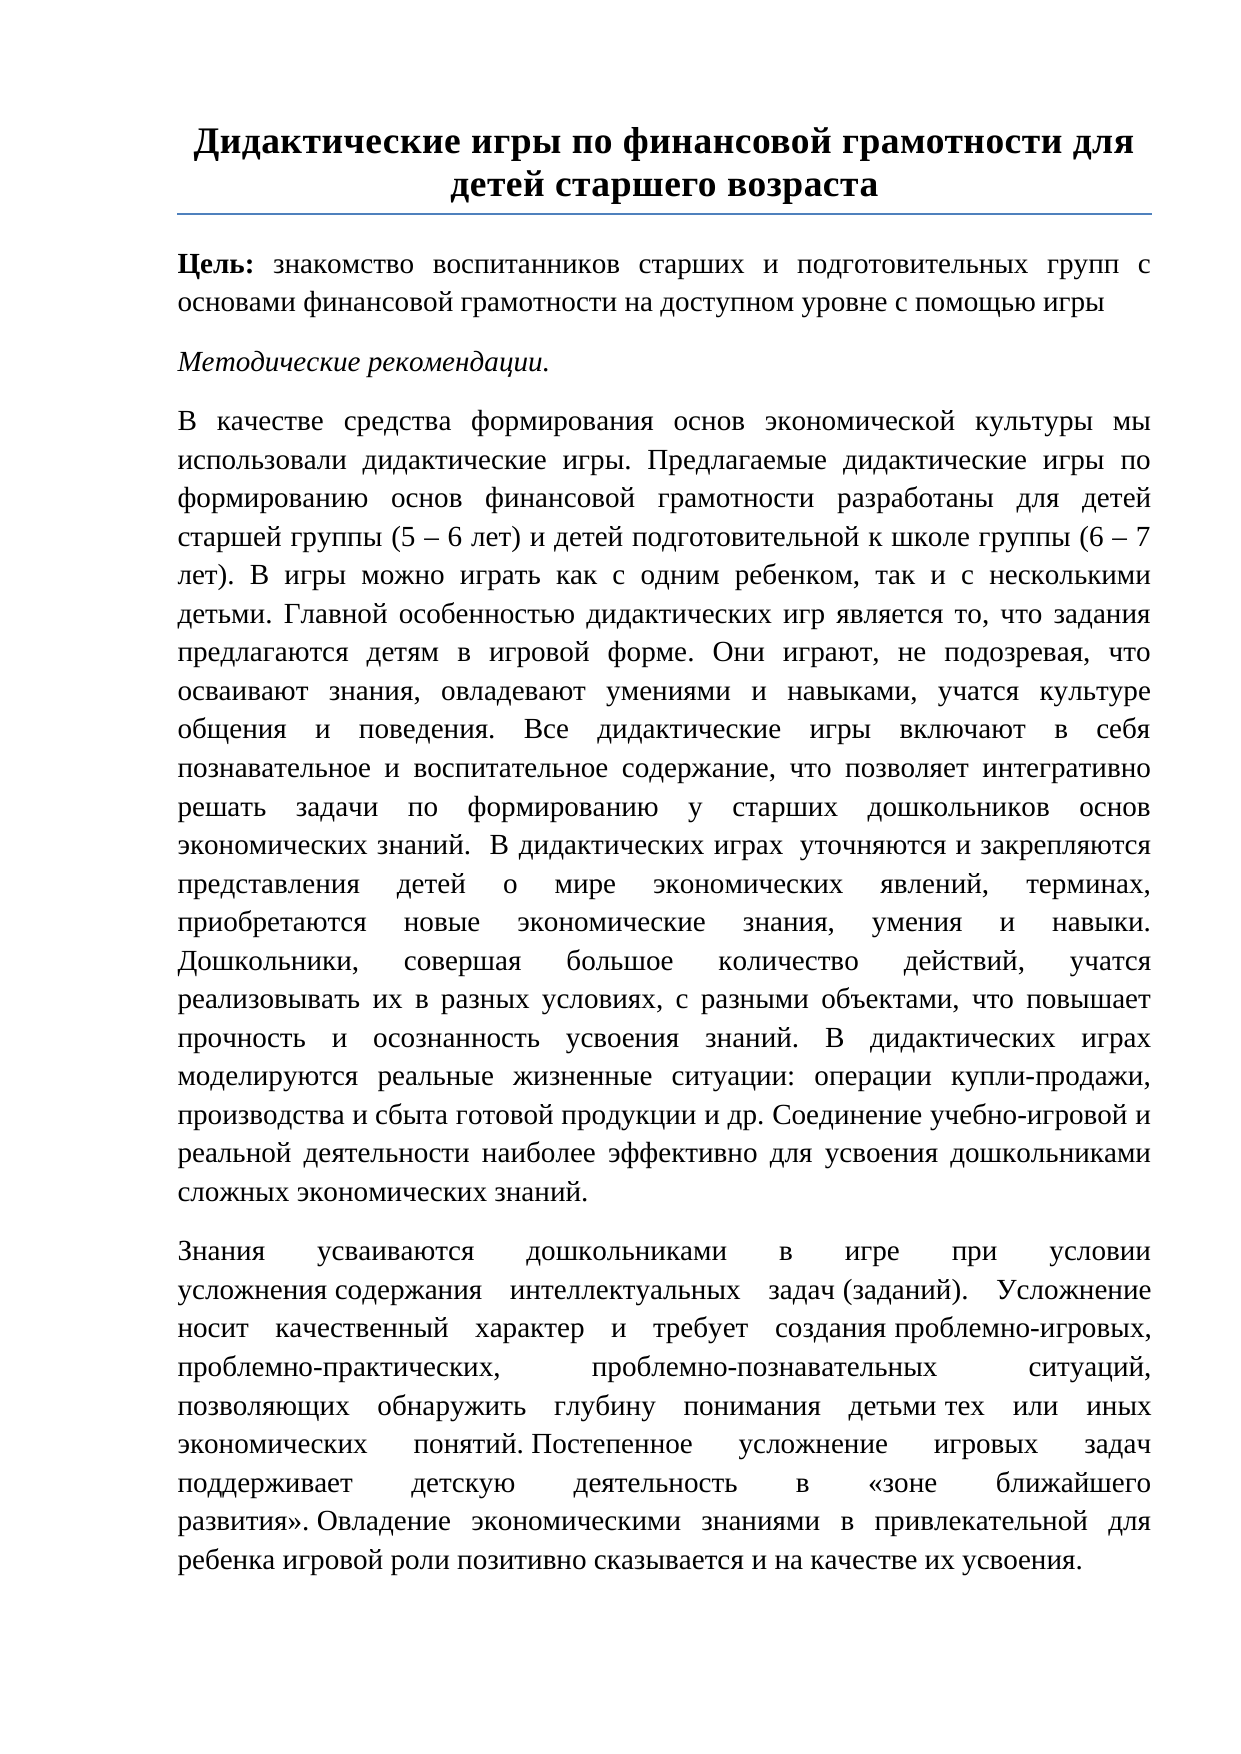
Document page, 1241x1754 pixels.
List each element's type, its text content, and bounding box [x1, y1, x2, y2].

text Цель: знакомство воспитанников старших и подготовительных групп с основами финансовой грамотности на доступном уровне с помощью игры [177, 246, 1152, 318]
text Знания усваиваются дошкольниками в игре при условии усложнения содержания интеллектуальных задач (заданий). Усложнение носит качественный характер и требует создания проблемно-игровых, проблемно-практических, проблемно-познавательных ситуаций, позволяющих обнаружить глубину понимания детьми тех или иных экономических понятий. Постепенное усложнение игровых задач поддерживает детскую деятельность в «зоне ближайшего развития». Овладение экономическими знаниями в привлекательной для ребенка игровой роли позитивно сказывается и на качестве их усвоения. [177, 1233, 1152, 1575]
text Методические рекомендации. [177, 344, 1152, 377]
text В качестве средства формирования основ экономической культуры мы использовали дидактические игры. Предлагаемые дидактические игры по формированию основ финансовой грамотности разработаны для детей старшей группы (5 – 6 лет) и детей подготовительной к школе группы (6 – 7 лет). В игры можно играть как с одним ребенком, так и с несколькими детьми. Главной особенностью дидактических игр является то, что задания предлагаются детям в игровой форме. Они играют, не подозревая, что осваивают знания, овладевают умениями и навыками, учатся культуре общения и поведения. Все дидактические игры включают в себя познавательное и воспитательное содержание, что позволяет интегративно решать задачи по формированию у старших дошкольников основ экономических знаний. В дидактических играх уточняются и закрепляются представления детей о мире экономических явлений, терминах, приобретаются новые экономические знания, умения и навыки. Дошкольники, совершая большое количество действий, учатся реализовывать их в разных условиях, с разными объектами, что повышает прочность и осознанность усвоения знаний. В дидактических играх моделируются реальные жизненные ситуации: операции купли-продажи, производства и сбыта готовой продукции и др. Соединение учебно-игровой и реальной деятельности наиболее эффективно для усвоения дошкольниками сложных экономических знаний. [177, 403, 1152, 1208]
title Дидактические игры по финансовой грамотности для детей старшего возраста [177, 118, 1152, 213]
